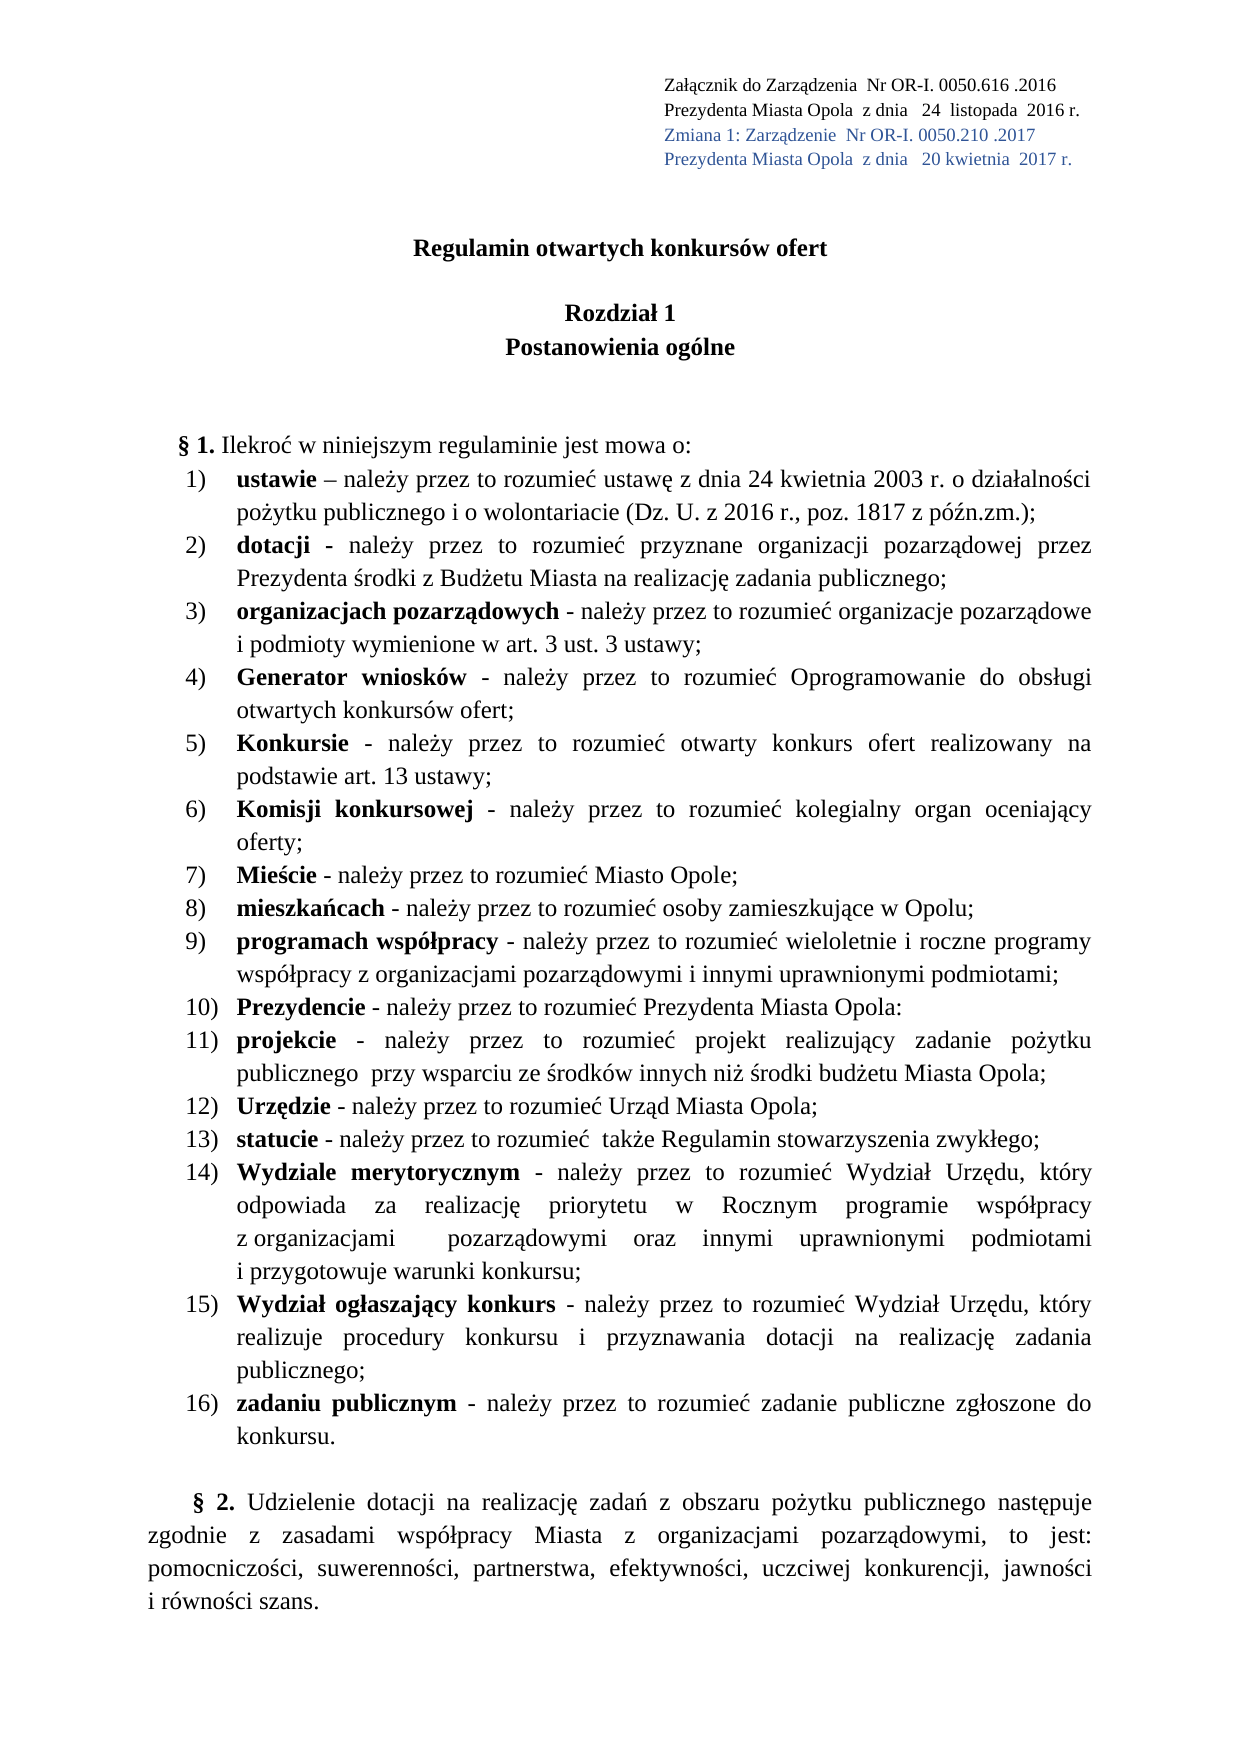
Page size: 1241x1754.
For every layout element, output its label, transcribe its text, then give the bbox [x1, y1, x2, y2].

list Konkursie - należy przez to rozumieć otwarty konkurs ofert realizowany na podstawie art. 13 ustawy; [185, 728, 1092, 789]
list Generator wniosków - należy przez to rozumieć Oprogramowanie do obsługi otwartych konkursów ofert; [185, 662, 1092, 723]
text § 2. Udzielenie dotacji na realizację zadań z obszaru pożytku publicznego następuje zgodnie z zasadami współpracy Miasta z organizacjami pozarządowymi, to jest: pomocniczości, suwerenności, partnerstwa, efektywności, uczciwej konkurencji, jawności i równości szans. [148, 1487, 1092, 1615]
list dotacji - należy przez to rozumieć przyznane organizacji pozarządowej przez Prezydenta środki z Budżetu Miasta na realizację zadania publicznego; [185, 530, 1092, 591]
text Postanowienia ogólne [148, 332, 1092, 360]
text § 1. Ilekroć w niniejszym regulaminie jest mowa o: [148, 431, 1092, 459]
list programach współpracy - należy przez to rozumieć wieloletnie i roczne programy współpracy z organizacjami pozarządowymi i innymi uprawnionymi podmiotami; [185, 926, 1092, 988]
list Urzędzie - należy przez to rozumieć Urząd Miasta Opola; [185, 1091, 1092, 1120]
list Wydziale merytorycznym - należy przez to rozumieć Wydział Urzędu, który odpowiada za realizację priorytetu w Rocznym programie współpracy z organizacjami pozarządowymi oraz innymi uprawnionymi podmiotami i przygotowuje warunki konkursu; [185, 1157, 1092, 1285]
list ustawie – należy przez to rozumieć ustawę z dnia 24 kwietnia 2003 r. o działalności pożytku publicznego i o wolontariacie (Dz. U. z 2016 r., poz. 1817 z późn.zm.); [185, 464, 1092, 525]
text Rozdział 1 [148, 298, 1092, 327]
list mieszkańcach - należy przez to rozumieć osoby zamieszkujące w Opolu; [185, 893, 1092, 922]
list Mieście - należy przez to rozumieć Miasto Opole; [185, 860, 1092, 889]
list organizacjach pozarządowych - należy przez to rozumieć organizacje pozarządowe i podmioty wymienione w art. 3 ust. 3 ustawy; [185, 596, 1092, 657]
list statucie - należy przez to rozumieć także Regulamin stowarzyszenia zwykłego; [185, 1124, 1092, 1153]
list Prezydencie - należy przez to rozumieć Prezydenta Miasta Opola: [185, 992, 1092, 1021]
list Wydział ogłaszający konkurs - należy przez to rozumieć Wydział Urzędu, który realizuje procedury konkursu i przyznawania dotacji na realizację zadania publicznego; [185, 1289, 1092, 1384]
list zadaniu publicznym - należy przez to rozumieć zadanie publiczne zgłoszone do konkursu. [185, 1388, 1092, 1450]
text Regulamin otwartych konkursów ofert [148, 233, 1092, 262]
list projekcie - należy przez to rozumieć projekt realizujący zadanie pożytku publicznego przy wsparciu ze środków innych niż środki budżetu Miasta Opola; [185, 1025, 1092, 1087]
list Komisji konkursowej - należy przez to rozumieć kolegialny organ oceniający oferty; [185, 794, 1092, 856]
